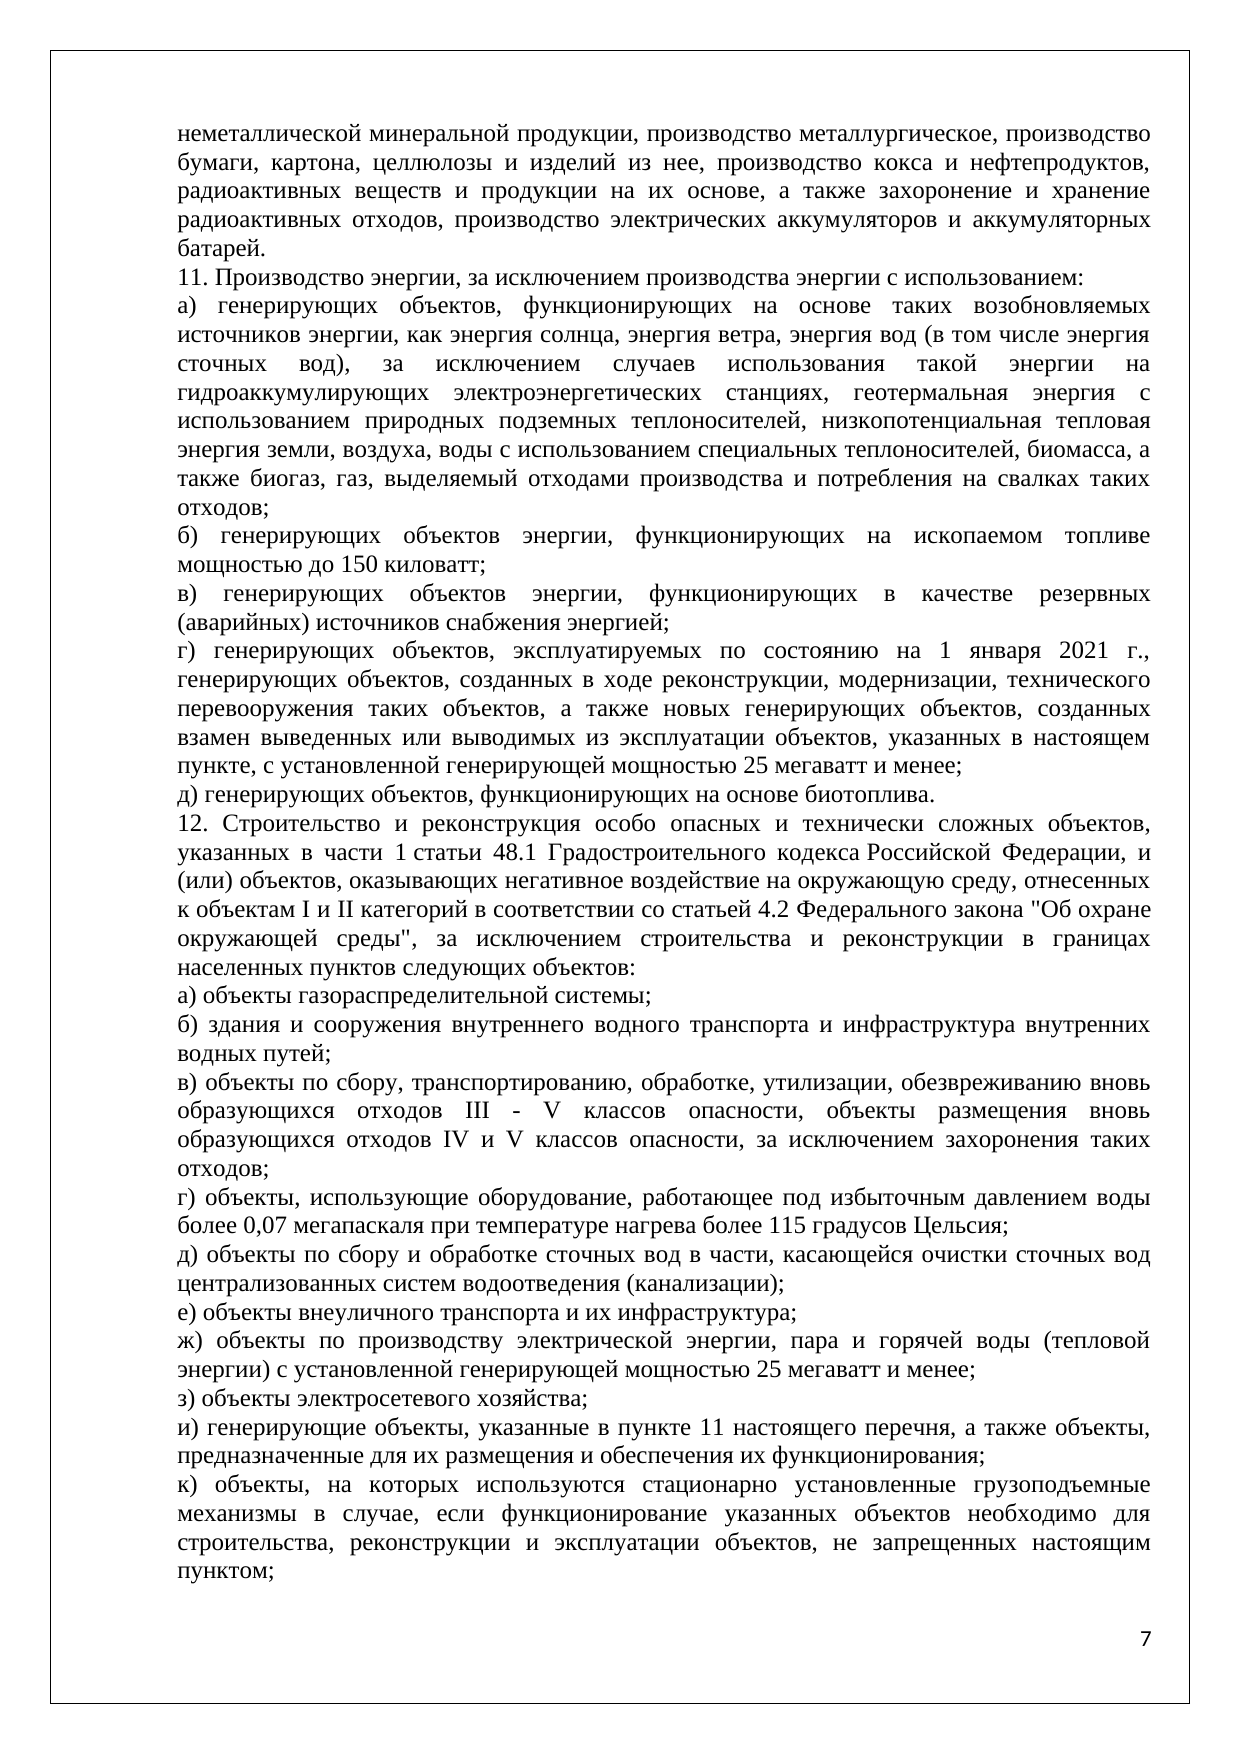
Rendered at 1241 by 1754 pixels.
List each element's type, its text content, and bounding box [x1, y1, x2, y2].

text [177, 118, 1152, 262]
text б) генерирующих объектов энергии, функционирующих на ископаемом топливе мощностью до 150 киловатт; [177, 521, 1152, 578]
text 12. Строительство и реконструкция особо опасных и технически сложных объектов, указанных в части 1 статьи 48.1 Градостроительного кодекса Российской Федерации, и (или) объектов, оказывающих негативное воздействие на окружающую среду, отнесенных к объектам I и II категорий в соответствии со статьей 4.2 Федерального закона "Об охране окружающей среды", за исключением строительства и реконструкции в границах населенных пунктов следующих объектов: [177, 808, 1152, 981]
text б) здания и сооружения внутреннего водного транспорта и инфраструктура внутренних водных путей; [177, 1009, 1152, 1067]
text в) генерирующих объектов энергии, функционирующих в качестве резервных (аварийных) источников снабжения энергией; [177, 578, 1152, 636]
text ж) объекты по производству электрической энергии, пара и горячей воды (тепловой энергии) с установленной генерирующей мощностью 25 мегаватт и менее; [177, 1326, 1152, 1383]
text в) объекты по сбору, транспортированию, обработке, утилизации, обезвреживанию вновь образующихся отходов III - V классов опасности, объекты размещения вновь образующихся отходов IV и V классов опасности, за исключением захоронения таких отходов; [177, 1067, 1152, 1182]
text а) объекты газораспределительной системы; [177, 981, 1152, 1009]
text 11. Производство энергии, за исключением производства энергии с использованием: [177, 262, 1152, 291]
text г) объекты, использующие оборудование, работающее под избыточным давлением воды более 0,07 мегапаскаля при температуре нагрева более 115 градусов Цельсия; [177, 1182, 1152, 1239]
text е) объекты внеуличного транспорта и их инфраструктура; [177, 1297, 1152, 1326]
text к) объекты, на которых используются стационарно установленные грузоподъемные механизмы в случае, если функционирование указанных объектов необходимо для строительства, реконструкции и эксплуатации объектов, не запрещенных настоящим пунктом; [177, 1469, 1152, 1584]
text г) генерирующих объектов, эксплуатируемых по состоянию на 1 января 2021 г., генерирующих объектов, созданных в ходе реконструкции, модернизации, технического перевооружения таких объектов, а также новых генерирующих объектов, созданных взамен выведенных или выводимых из эксплуатации объектов, указанных в настоящем пункте, с установленной генерирующей мощностью 25 мегаватт и менее; [177, 636, 1152, 779]
text д) объекты по сбору и обработке сточных вод в части, касающейся очистки сточных вод централизованных систем водоотведения (канализации); [177, 1239, 1152, 1297]
text з) объекты электросетевого хозяйства; [177, 1383, 1152, 1412]
text д) генерирующих объектов, функционирующих на основе биотоплива. [177, 779, 1152, 808]
text а) генерирующих объектов, функционирующих на основе таких возобновляемых источников энергии, как энергия солнца, энергия ветра, энергия вод (в том числе энергия сточных вод), за исключением случаев использования такой энергии на гидроаккумулирующих электроэнергетических станциях, геотермальная энергия с использованием природных подземных теплоносителей, низкопотенциальная тепловая энергия земли, воздуха, воды с использованием специальных теплоносителей, биомасса, а также биогаз, газ, выделяемый отходами производства и потребления на свалках таких отходов; [177, 291, 1152, 521]
text и) генерирующие объекты, указанные в пункте 11 настоящего перечня, а также объекты, предназначенные для их размещения и обеспечения их функционирования; [177, 1412, 1152, 1469]
